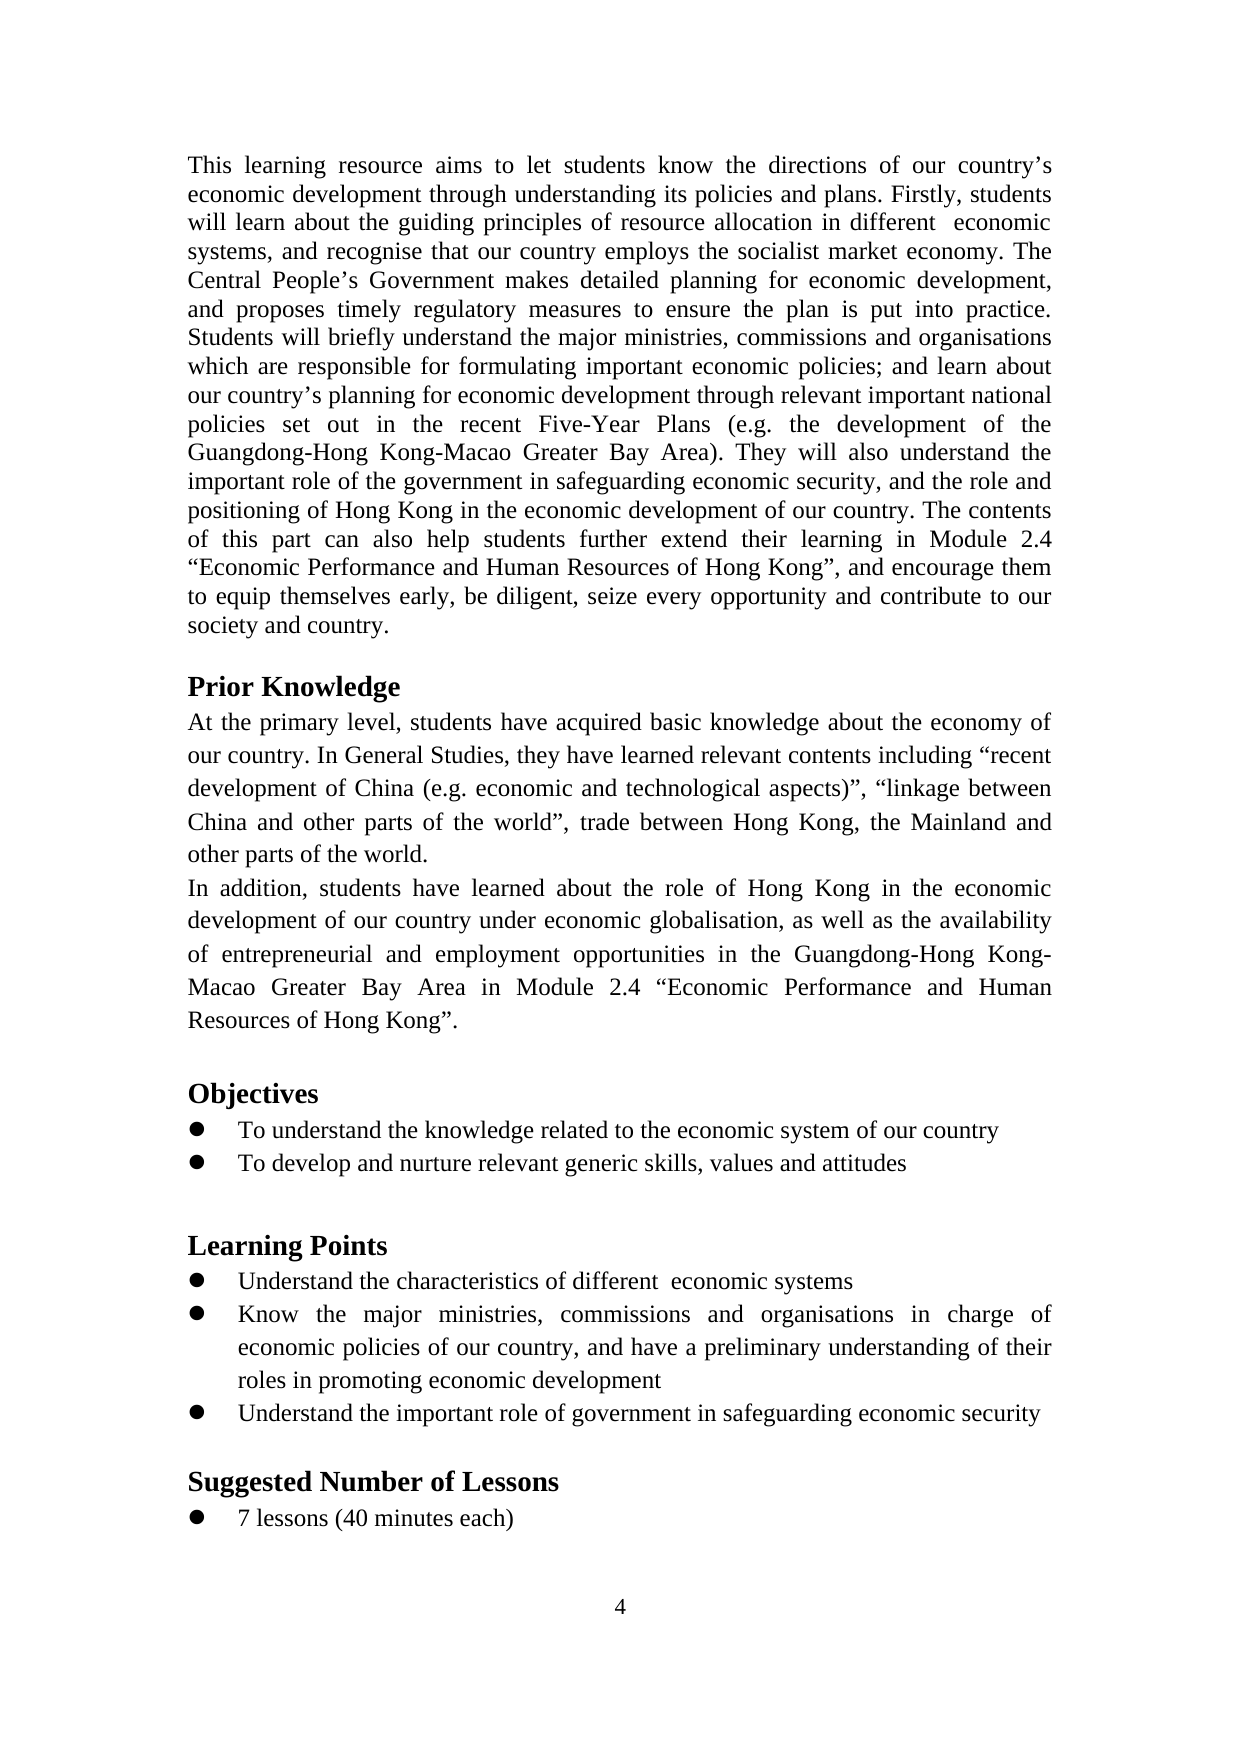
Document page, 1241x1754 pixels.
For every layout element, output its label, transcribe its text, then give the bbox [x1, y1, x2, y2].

text This learning resource aims to let students know the directions of our country’s economic development through understanding its policies and plans. Firstly, students will learn about the guiding principles of resource allocation in different economic systems, and recognise that our country employs the socialist market economy. The Central People’s Government makes detailed planning for economic development, and proposes timely regulatory measures to ensure the plan is put into practice. Students will briefly understand the major ministries, commissions and organisations which are responsible for formulating important economic policies; and learn about our country’s planning for economic development through relevant important national policies set out in the recent Five-Year Plans (e.g. the development of the Guangdong-Hong Kong-Macao Greater Bay Area). They will also understand the important role of the government in safeguarding economic security, and the role and positioning of Hong Kong in the economic development of our country. The contents of this part can also help students further extend their learning in Module 2.4 “Economic Performance and Human Resources of Hong Kong”, and encourage them to equip themselves early, be diligent, seize every opportunity and contribute to our society and country. [187, 150, 1053, 639]
list Understand the important role of government in safeguarding economic security [187, 1398, 1053, 1427]
text Learning Points [187, 1228, 1053, 1261]
list Understand the characteristics of different economic systems [187, 1266, 1053, 1295]
text At the primary level, students have acquired basic knowledge about the economy of our country. In General Studies, they have learned relevant contents including “recent development of China (e.g. economic and technological aspects)”, “linkage between China and other parts of the world”, trade between Hong Kong, the Mainland and other parts of the world. [187, 707, 1053, 868]
list Know the major ministries, commissions and organisations in charge of economic policies of our country, and have a preliminary understanding of their roles in promoting economic development [187, 1299, 1053, 1394]
list To develop and nurture relevant generic skills, values and attitudes [187, 1148, 1053, 1177]
list 7 lessons (40 minutes each) [187, 1503, 1053, 1532]
text Suggested Number of Lessons [187, 1464, 1053, 1498]
list To understand the knowledge related to the economic system of our country [187, 1115, 1053, 1143]
text Objectives [187, 1076, 1053, 1110]
text Prior Knowledge [187, 669, 1053, 702]
text In addition, students have learned about the role of Hong Kong in the economic development of our country under economic globalisation, as well as the availability of entrepreneurial and employment opportunities in the Guangdong-Hong Kong-Macao Greater Bay Area in Module 2.4 “Economic Performance and Human Resources of Hong Kong”. [187, 873, 1053, 1033]
